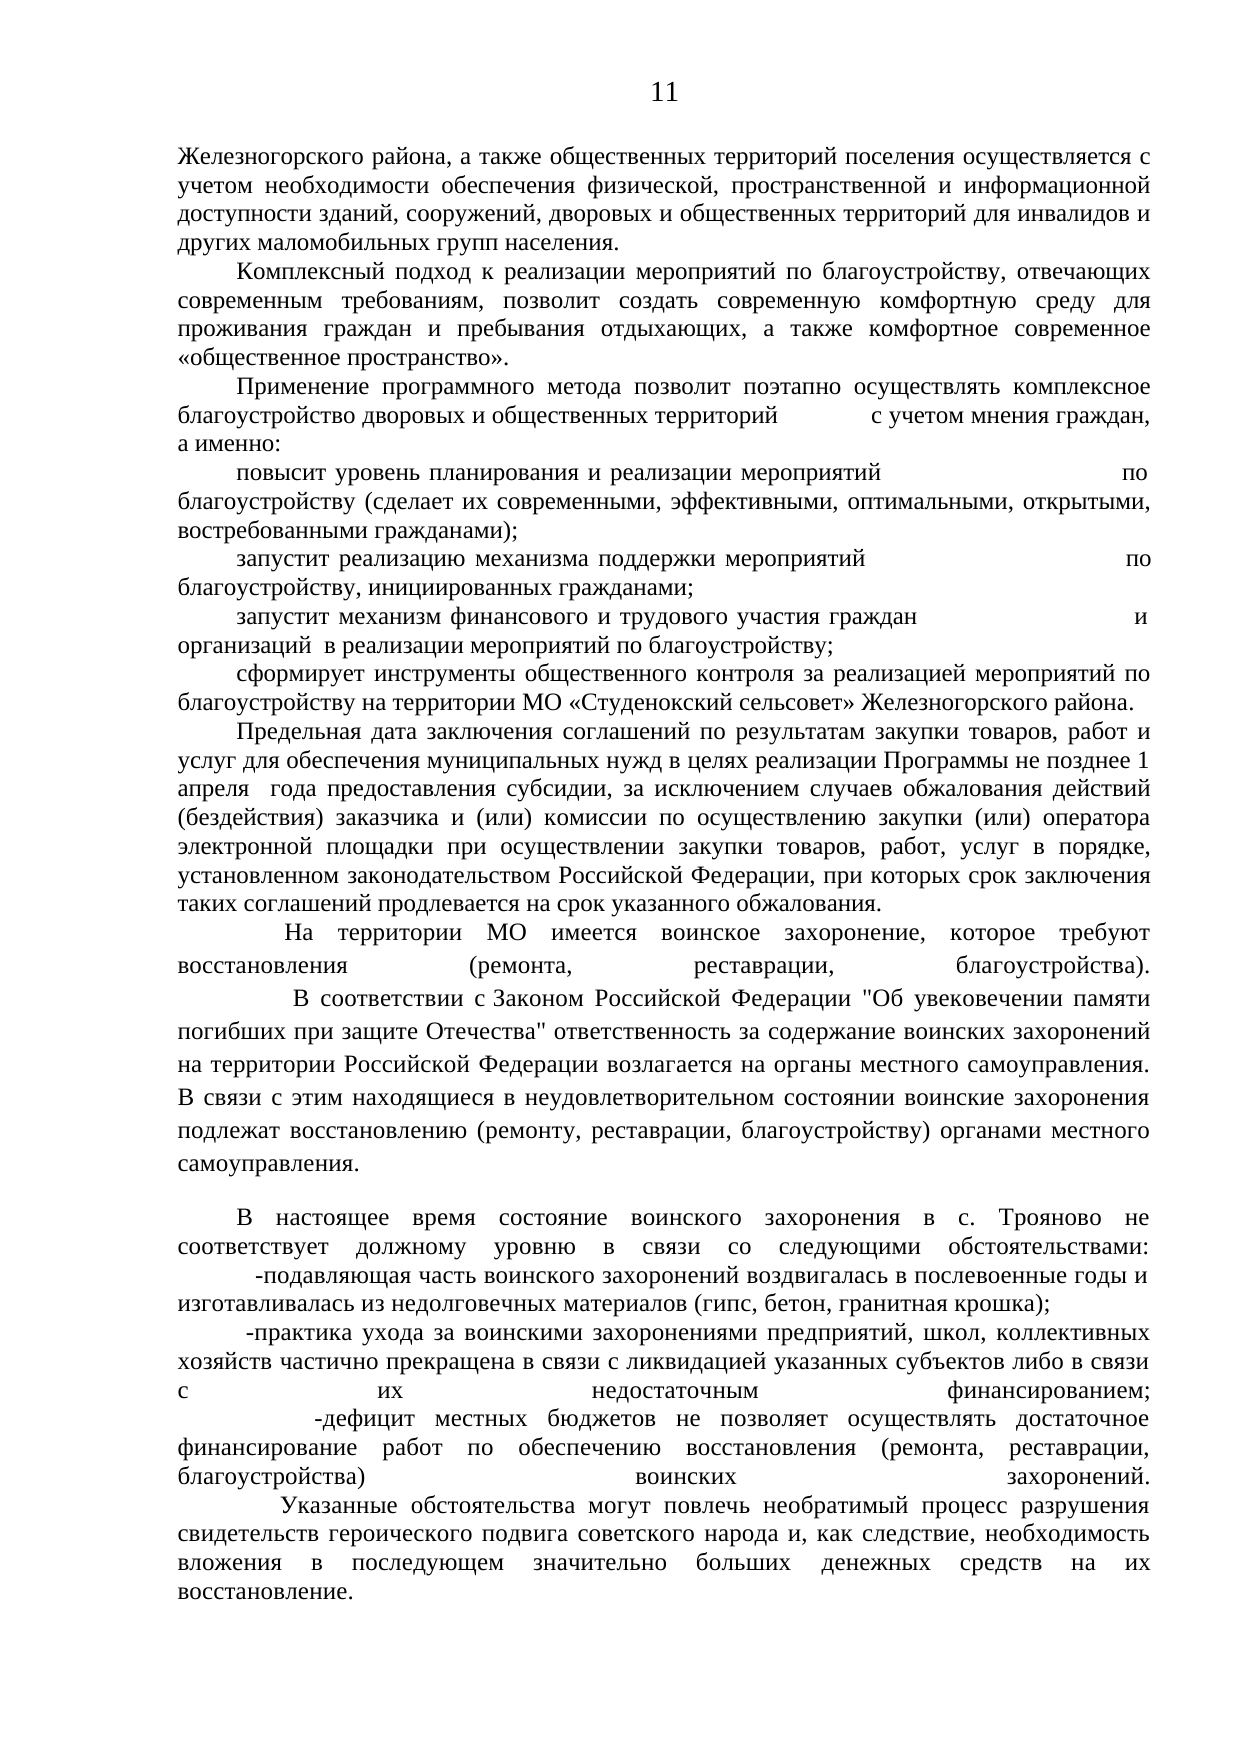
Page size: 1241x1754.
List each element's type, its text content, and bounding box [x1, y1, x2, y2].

text На территории МО имеется воинское захоронение, которое требуют восстановления (ремонта, реставрации, благоустройства). В соответствии с Законом Российской Федерации "Об увековечении памяти погибших при защите Отечества" ответственность за содержание воинских захоронений на территории Российской Федерации возлагается на органы местного самоуправления. В связи с этим находящиеся в неудовлетворительном состоянии воинские захоронения подлежат восстановлению (ремонту, реставрации, благоустройству) органами местного самоуправления. [177, 917, 1152, 1177]
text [177, 141, 1152, 256]
text В настоящее время состояние воинского захоронения в с. Трояново не соответствует должному уровню в связи со следующими обстоятельствами: -подавляющая часть воинского захоронений воздвигалась в послевоенные годы и изготавливалась из недолговечных материалов (гипс, бетон, гранитная крошка); [177, 1202, 1152, 1317]
text сформирует инструменты общественного контроля за реализацией мероприятий по благоустройству на территории МО «Студенокский сельсовет» Железногорского района. [177, 658, 1152, 716]
text Предельная дата заключения соглашений по результатам закупки товаров, работ и услуг для обеспечения муниципальных нужд в целях реализации Программы не позднее 1 апреля года предоставления субсидии, за исключением случаев обжалования действий (бездействия) заказчика и (или) комиссии по осуществлению закупки (или) оператора электронной площадки при осуществлении закупки товаров, работ, услуг в порядке, установленном законодательством Российской Федерации, при которых срок заключения таких соглашений продлевается на срок указанного обжалования. [177, 716, 1152, 917]
text Комплексный подход к реализации мероприятий по благоустройству, отвечающих современным требованиям, позволит создать современную комфортную среду для проживания граждан и пребывания отдыхающих, а также комфортное современное «общественное пространство». [177, 256, 1152, 371]
text -практика ухода за воинскими захоронениями предприятий, школ, коллективных хозяйств частично прекращена в связи с ликвидацией указанных субъектов либо в связи с их недостаточным финансированием; -дефицит местных бюджетов не позволяет осуществлять достаточное финансирование работ по обеспечению восстановления (ремонта, реставрации, благоустройства) воинских захоронений. Указанные обстоятельства могут повлечь необратимый процесс разрушения свидетельств героического подвига советского народа и, как следствие, необходимость вложения в последующем значительно больших денежных средств на их восстановление. [177, 1317, 1152, 1633]
text Применение программного метода позволит поэтапно осуществлять комплексное благоустройство дворовых и общественных территорий с учетом мнения граждан, а именно: [177, 371, 1152, 457]
text запустит реализацию механизма поддержки мероприятий по благоустройству, инициированных гражданами; [177, 543, 1152, 601]
text запустит механизм финансового и трудового участия граждан и организаций в реализации мероприятий по благоустройству; [177, 601, 1152, 658]
text повысит уровень планирования и реализации мероприятий по благоустройству (сделает их современными, эффективными, оптимальными, открытыми, востребованными гражданами); [177, 457, 1152, 543]
